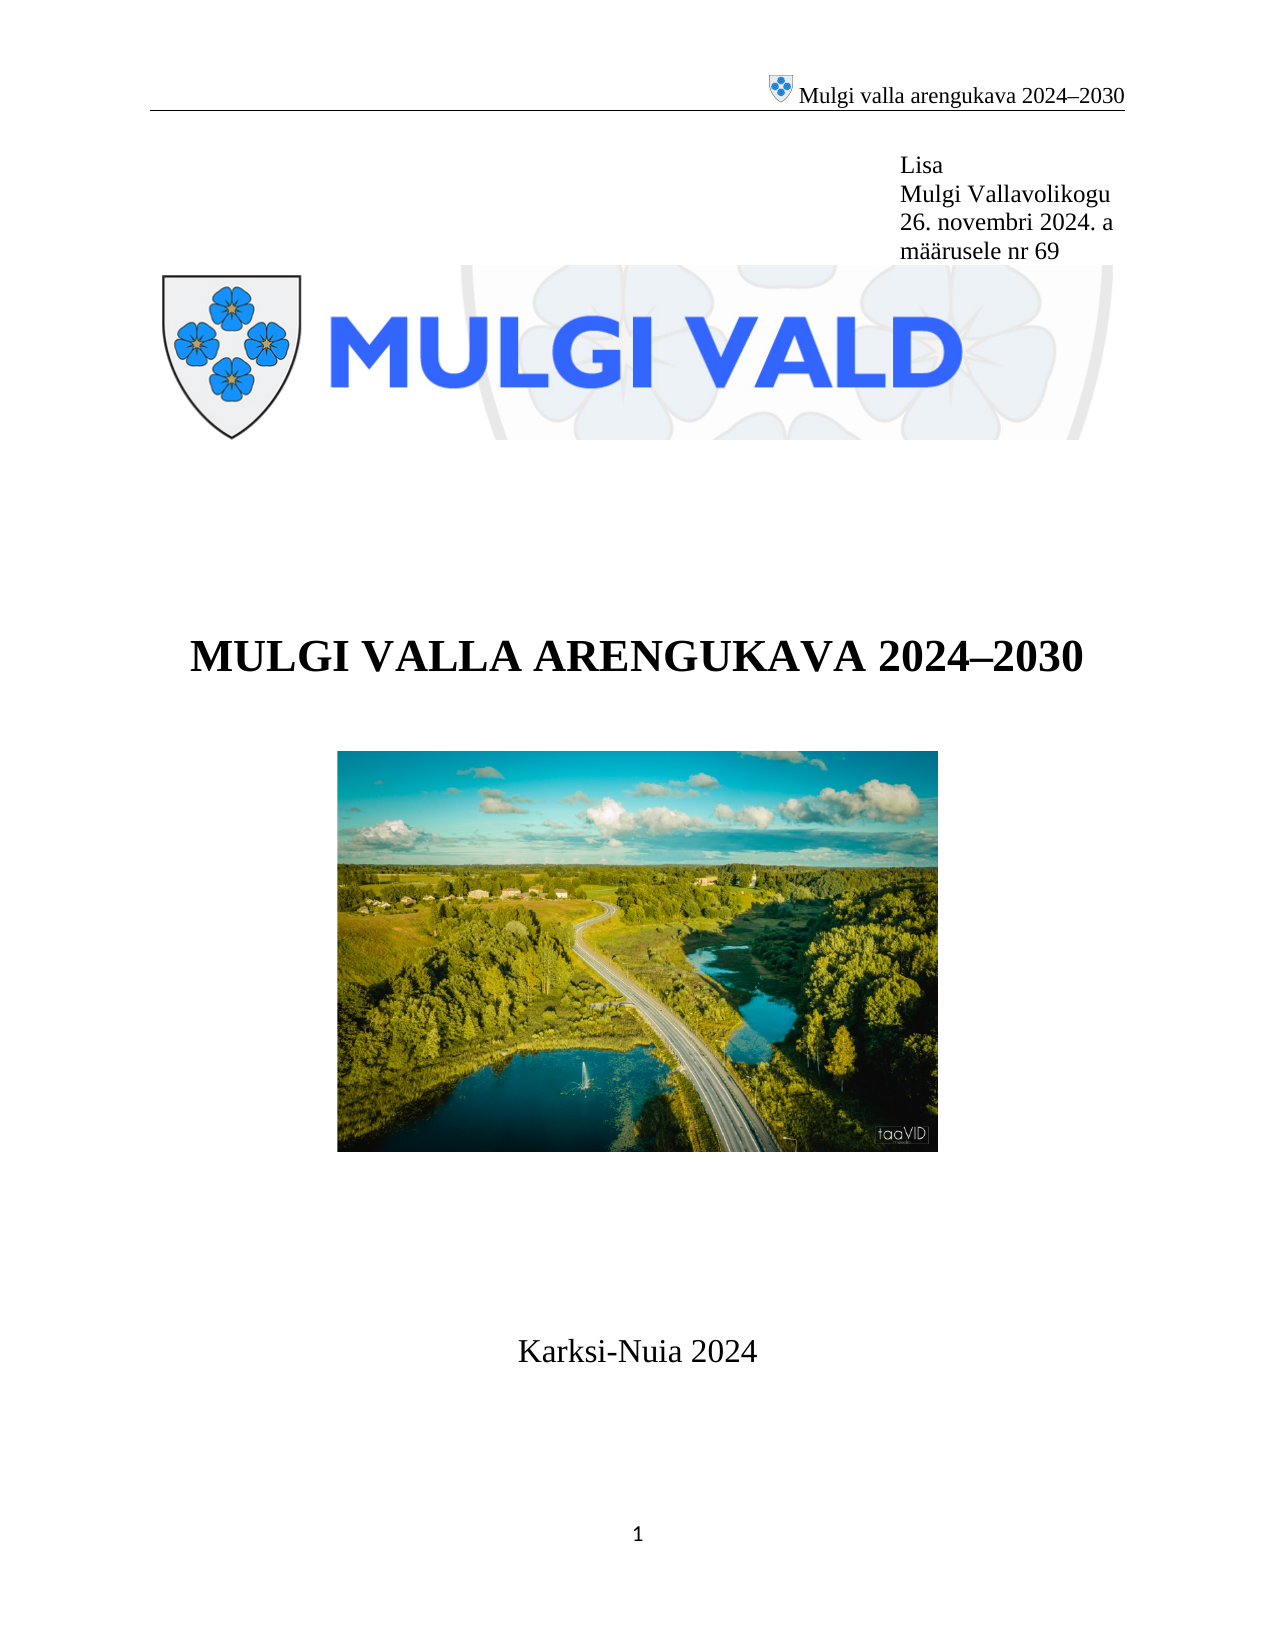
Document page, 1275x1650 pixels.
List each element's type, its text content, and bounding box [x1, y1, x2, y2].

text Karksi-Nuia 2024 [150, 1331, 1125, 1369]
text 26. novembri 2024. a [150, 207, 1125, 236]
picture [150, 265, 1125, 440]
text Mulgi Vallavolikogu [150, 179, 1125, 207]
picture [337, 751, 938, 1152]
text MULGI VALLA ARENGUKAVA 2024–2030 [150, 629, 1125, 681]
text Lisa [150, 150, 1125, 179]
text määrusele nr 69 [150, 236, 1125, 265]
picture [768, 75, 794, 103]
